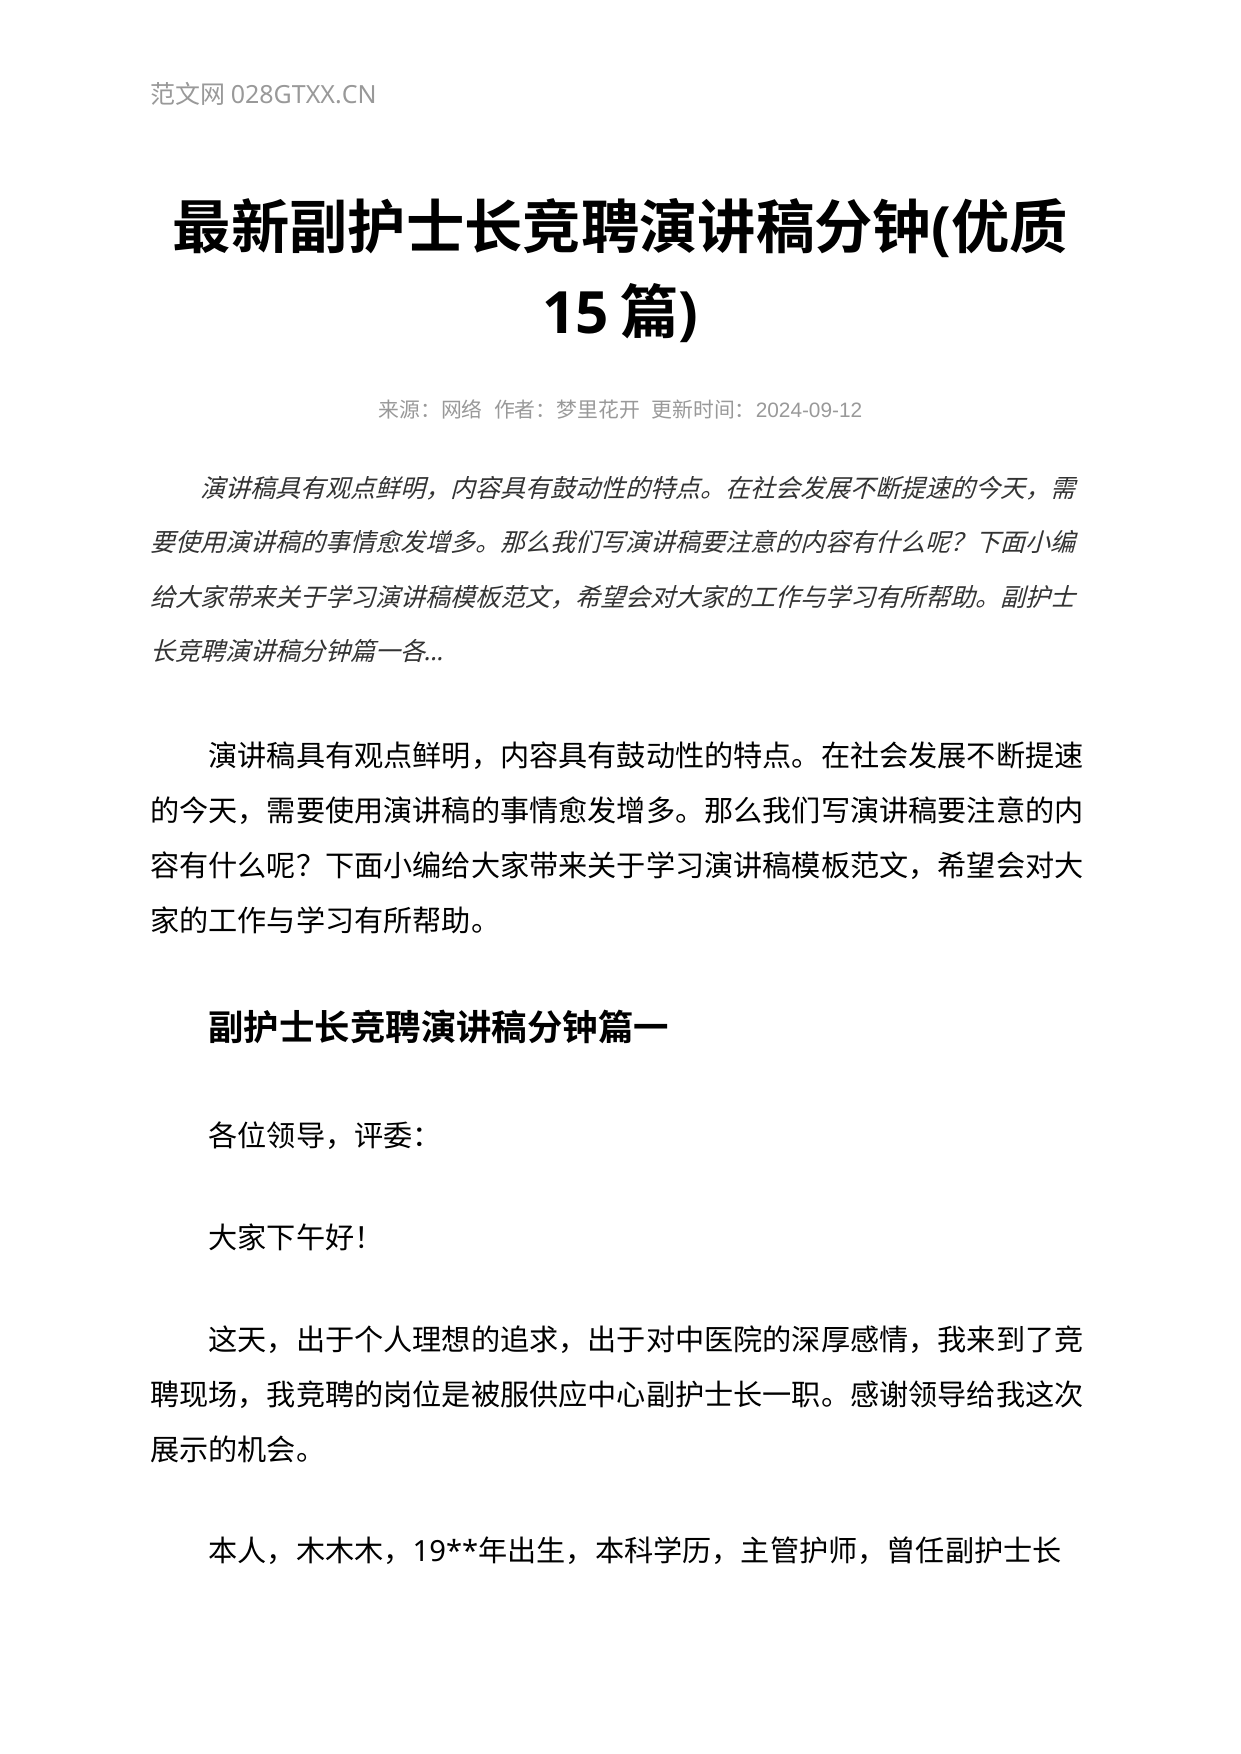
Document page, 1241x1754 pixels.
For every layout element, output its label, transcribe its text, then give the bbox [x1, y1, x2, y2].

text 演讲稿具有观点鲜明，内容具有鼓动性的特点。在社会发展不断提速的今天，需要使用演讲稿的事情愈发增多。那么我们写演讲稿要注意的内容有什么呢？下面小编给大家带来关于学习演讲稿模板范文，希望会对大家的工作与学习有所帮助。副护士长竞聘演讲稿分钟篇一各... [150, 468, 1090, 668]
text 大家下午好！ [150, 1214, 1090, 1257]
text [150, 1528, 1090, 1570]
text 来源：网络 作者：梦里花开 更新时间：2024-09-12 [150, 398, 1090, 422]
text 这天，出于个人理想的追求，出于对中医院的深厚感情，我来到了竞聘现场，我竞聘的岗位是被服供应中心副护士长一职。感谢领导给我这次展示的机会。 [150, 1316, 1090, 1468]
text 副护士长竞聘演讲稿分钟篇一 [150, 999, 1090, 1051]
text 各位领导，评委： [150, 1113, 1090, 1155]
subtitle 最新副护士长竞聘演讲稿分钟(优质15篇) [150, 181, 1090, 351]
text 演讲稿具有观点鲜明，内容具有鼓动性的特点。在社会发展不断提速的今天，需要使用演讲稿的事情愈发增多。那么我们写演讲稿要注意的内容有什么呢？下面小编给大家带来关于学习演讲稿模板范文，希望会对大家的工作与学习有所帮助。 [150, 733, 1090, 940]
